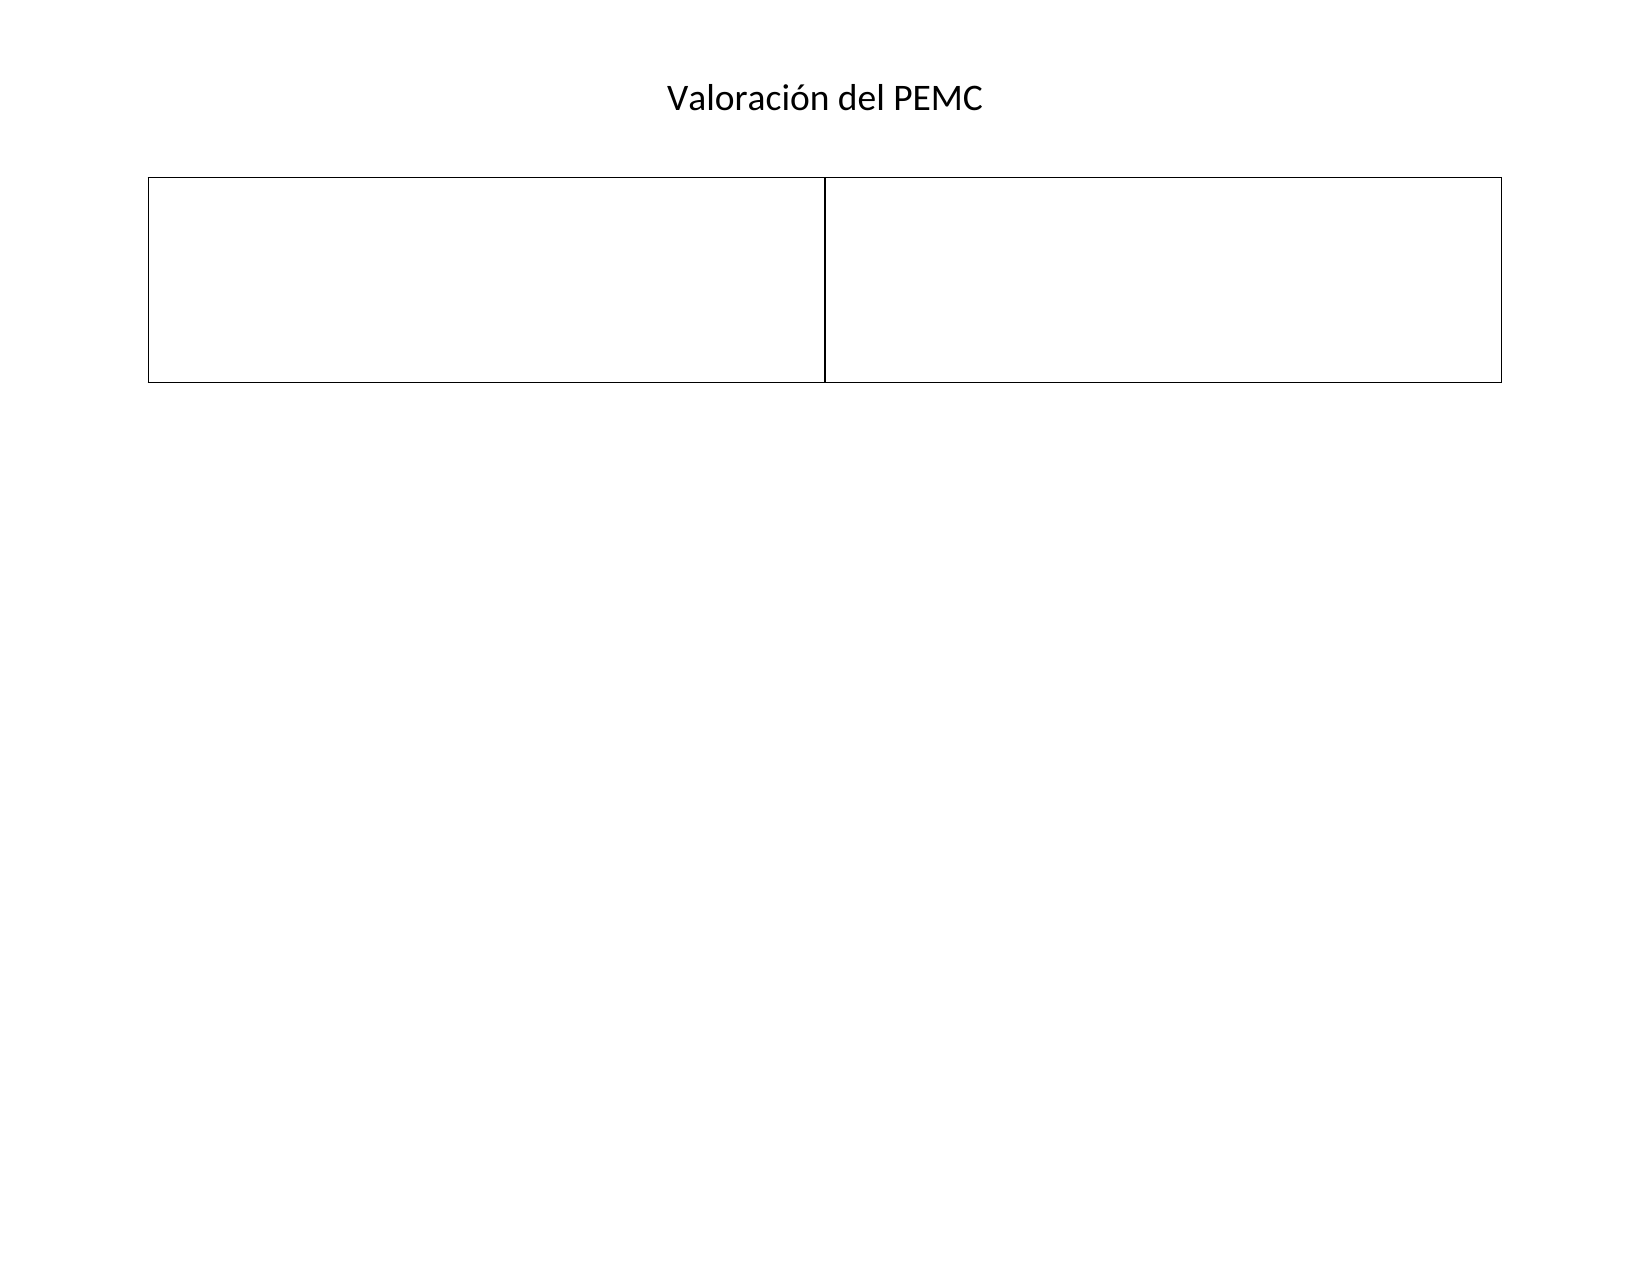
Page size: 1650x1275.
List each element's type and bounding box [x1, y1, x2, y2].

table_cell [826, 178, 1501, 382]
table_cell [149, 178, 824, 382]
